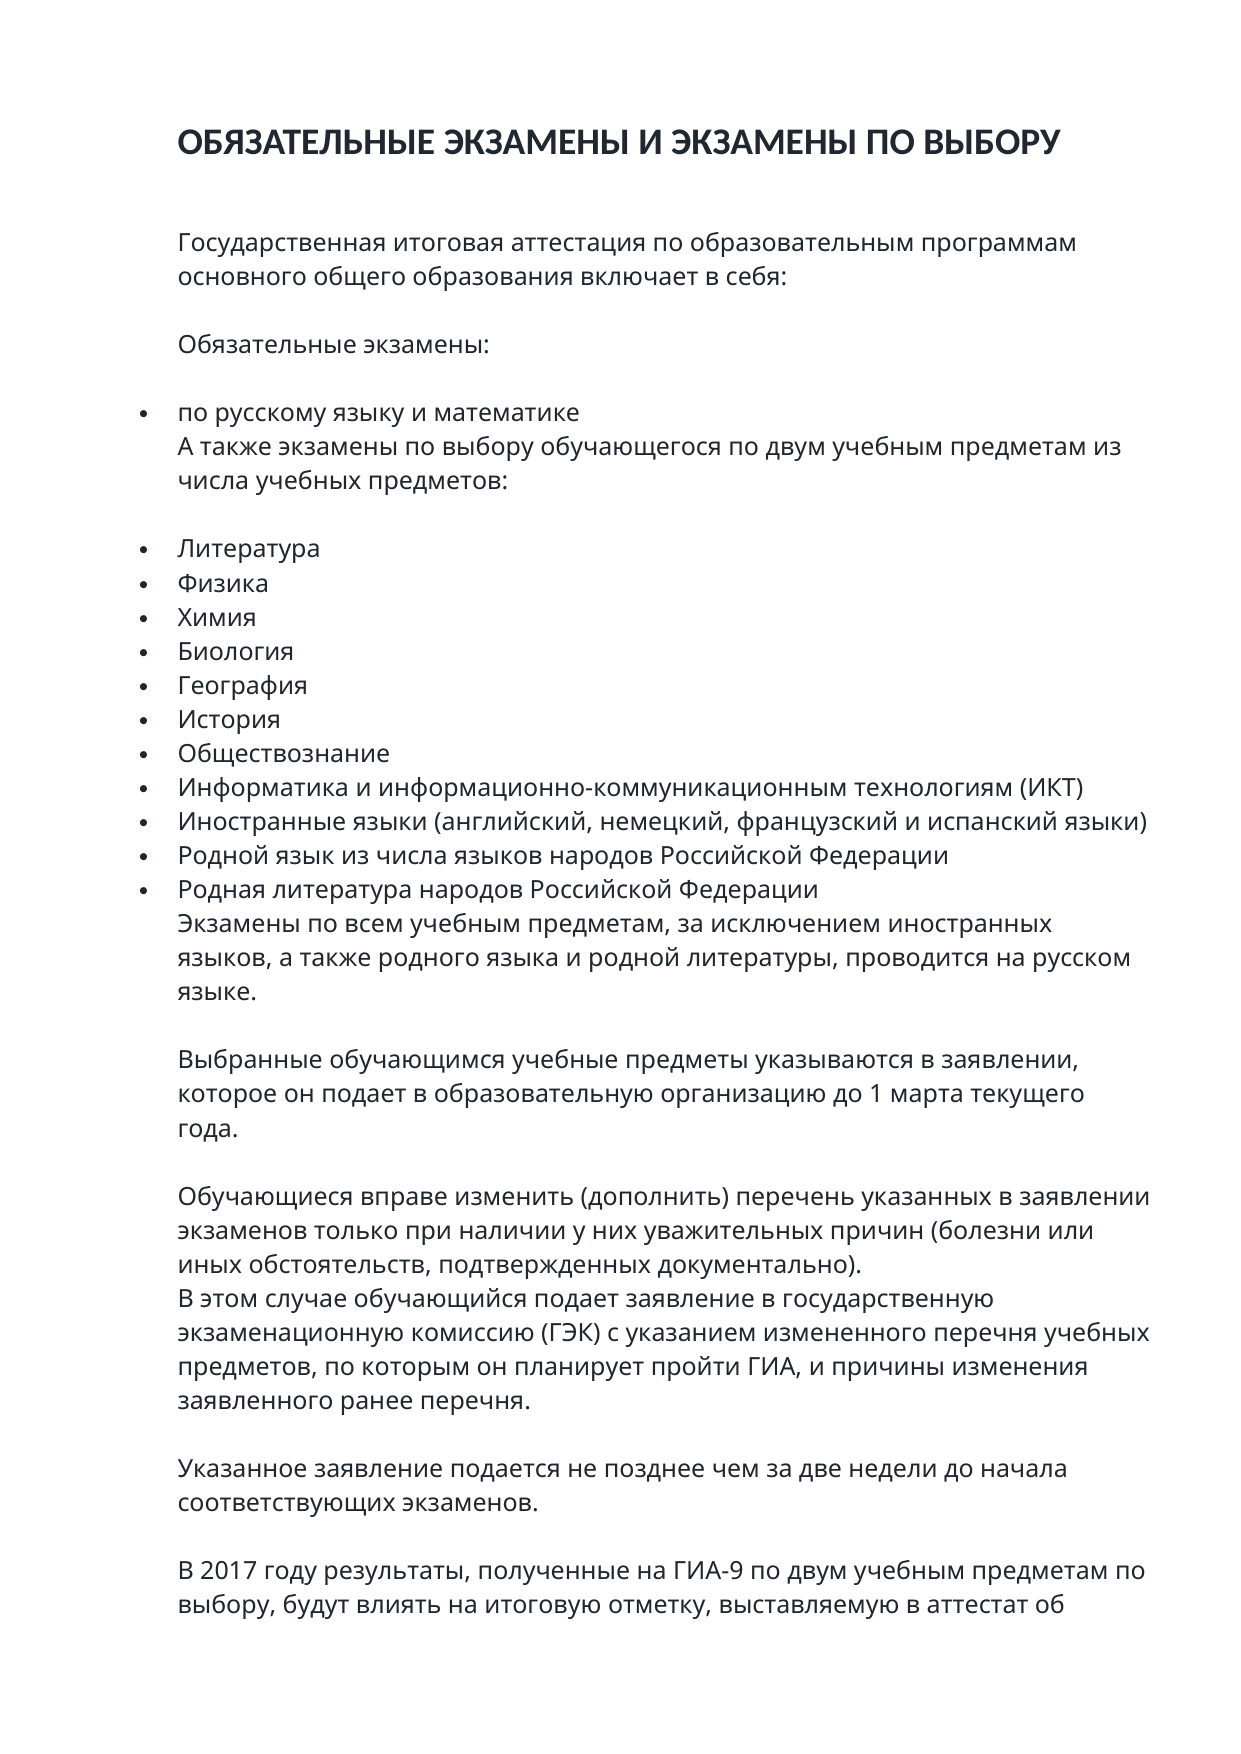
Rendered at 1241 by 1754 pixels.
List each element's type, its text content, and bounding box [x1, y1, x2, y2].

list Биология [140, 633, 1152, 667]
list Обществознание [140, 736, 1152, 769]
text А также экзамены по выбору обучающегося по двум учебным предметам из числа учебных предметов: [177, 429, 1152, 497]
list Родной язык из числа языков народов Российской Федерации [140, 838, 1152, 872]
list История [140, 701, 1152, 736]
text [177, 906, 1152, 1621]
list Информатика и информационно-коммуникационным технологиям (ИКТ) [140, 769, 1152, 804]
text ОБЯЗАТЕЛЬНЫЕ ЭКЗАМЕНЫ И ЭКЗАМЕНЫ ПО ВЫБОРУ [177, 118, 1152, 164]
list Физика [140, 565, 1152, 599]
list по русскому языку и математике [140, 395, 1152, 429]
list География [140, 667, 1152, 701]
list Иностранные языки (английский, немецкий, французский и испанский языки) [140, 804, 1152, 838]
list Химия [140, 599, 1152, 633]
list Родная литература народов Российской Федерации [140, 872, 1152, 906]
list Литература [140, 531, 1152, 565]
text Государственная итоговая аттестация по образовательным программам основного общего образования включает в себя: Обязательные экзамены: [177, 224, 1152, 361]
